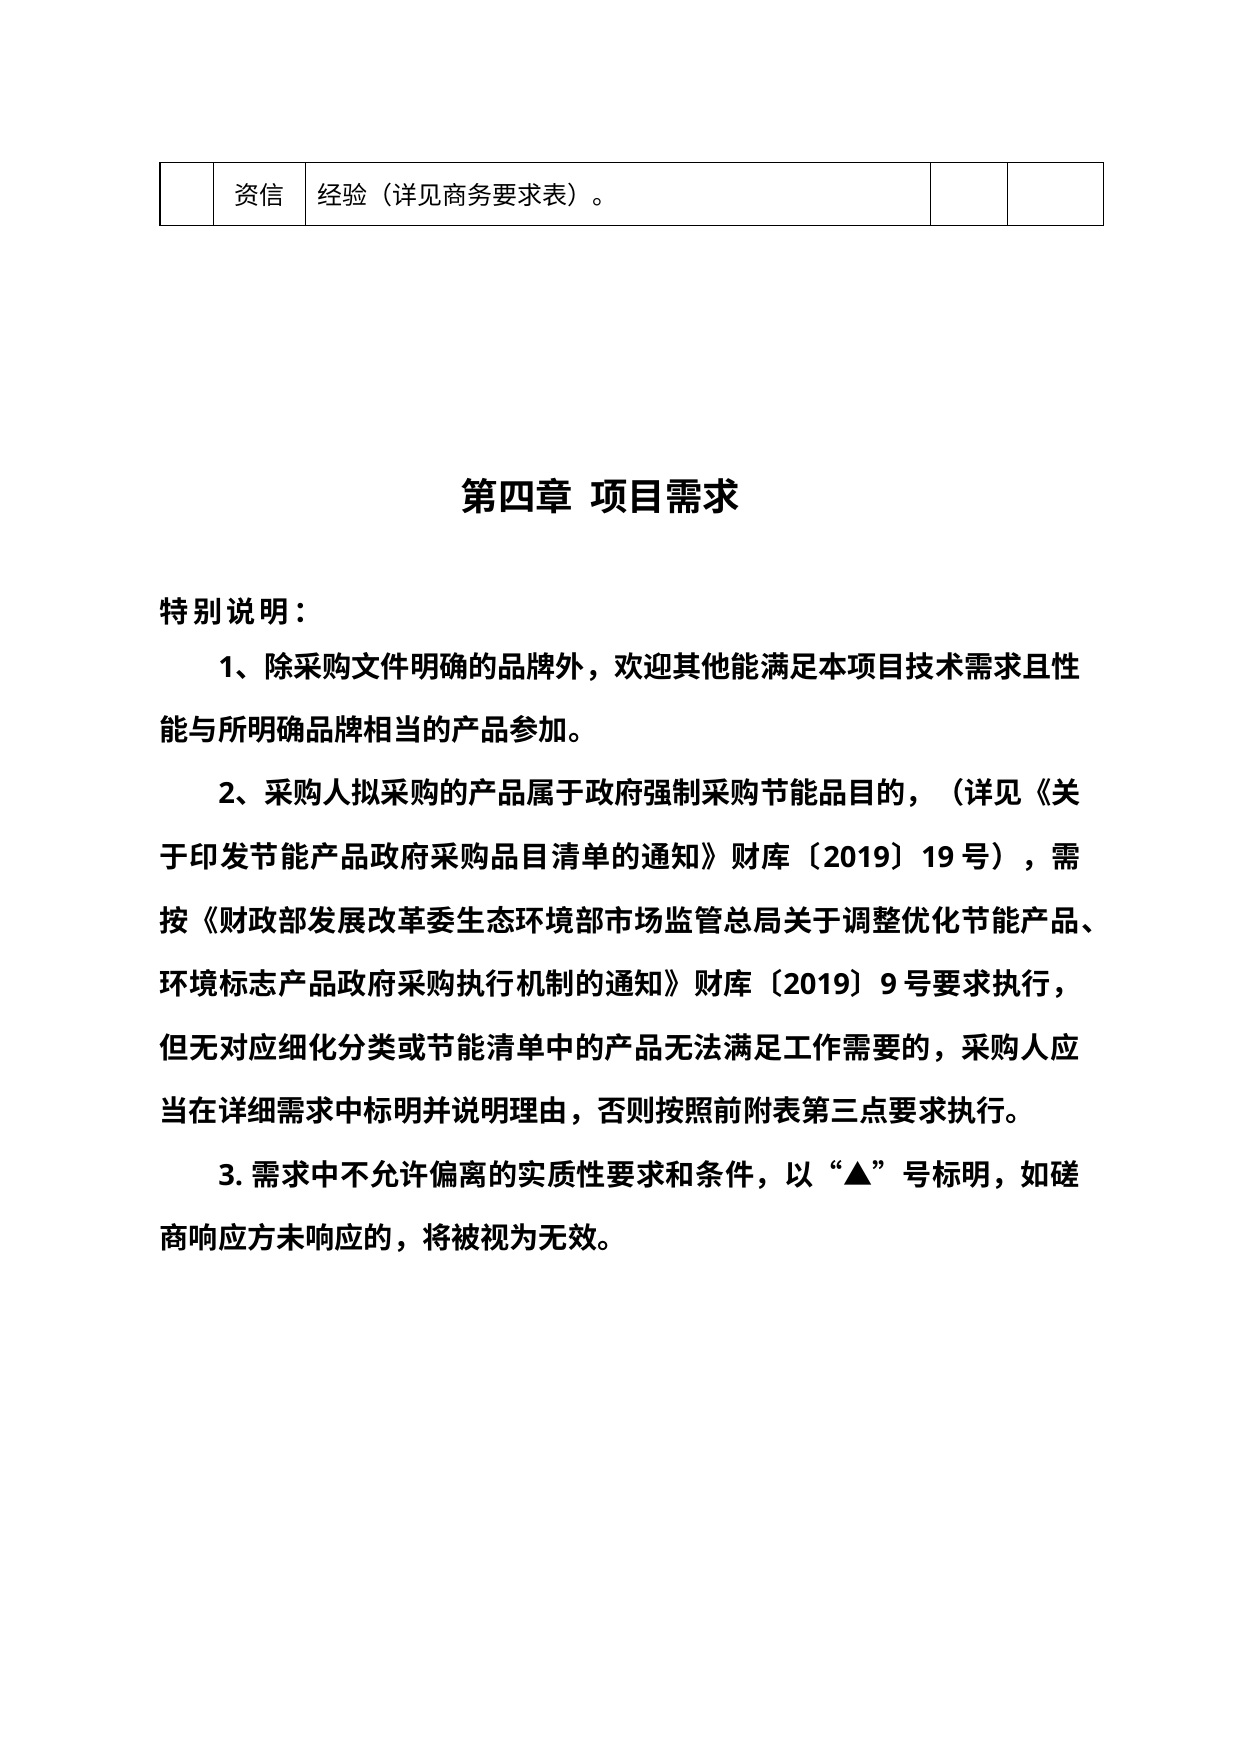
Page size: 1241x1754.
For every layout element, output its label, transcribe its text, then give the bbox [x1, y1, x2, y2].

text 3. 需求中不允许偏离的实质性要求和条件，以“▲”号标明，如磋商响应方未响应的，将被视为无效。 [159, 1151, 1081, 1257]
text 1、除采购文件明确的品牌外，欢迎其他能满足本项目技术需求且性能与所明确品牌相当的产品参加。 [159, 643, 1081, 749]
text 第四章 项目需求 [159, 467, 1081, 522]
text 特别说明： [159, 588, 1081, 631]
table_cell 2 [931, 163, 1007, 224]
text 2、采购人拟采购的产品属于政府强制采购节能品目的，（详见《关于印发节能产品政府采购品目清单的通知》财库〔2019〕19号），需按《财政部发展改革委生态环境部市场监管总局关于调整优化节能产品、环境标志产品政府采购执行机制的通知》财库〔2019〕9号要求执行，但无对应细化分类或节能清单中的产品无法满足工作需要的，采购人应当在详细需求中标明并说明理由，否则按照前附表第三点要求执行。 [159, 770, 1081, 1130]
table_cell 客观 [1008, 163, 1103, 224]
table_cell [306, 163, 930, 224]
table_cell 商务资信 [214, 163, 305, 224]
table_cell 12 [161, 163, 213, 224]
